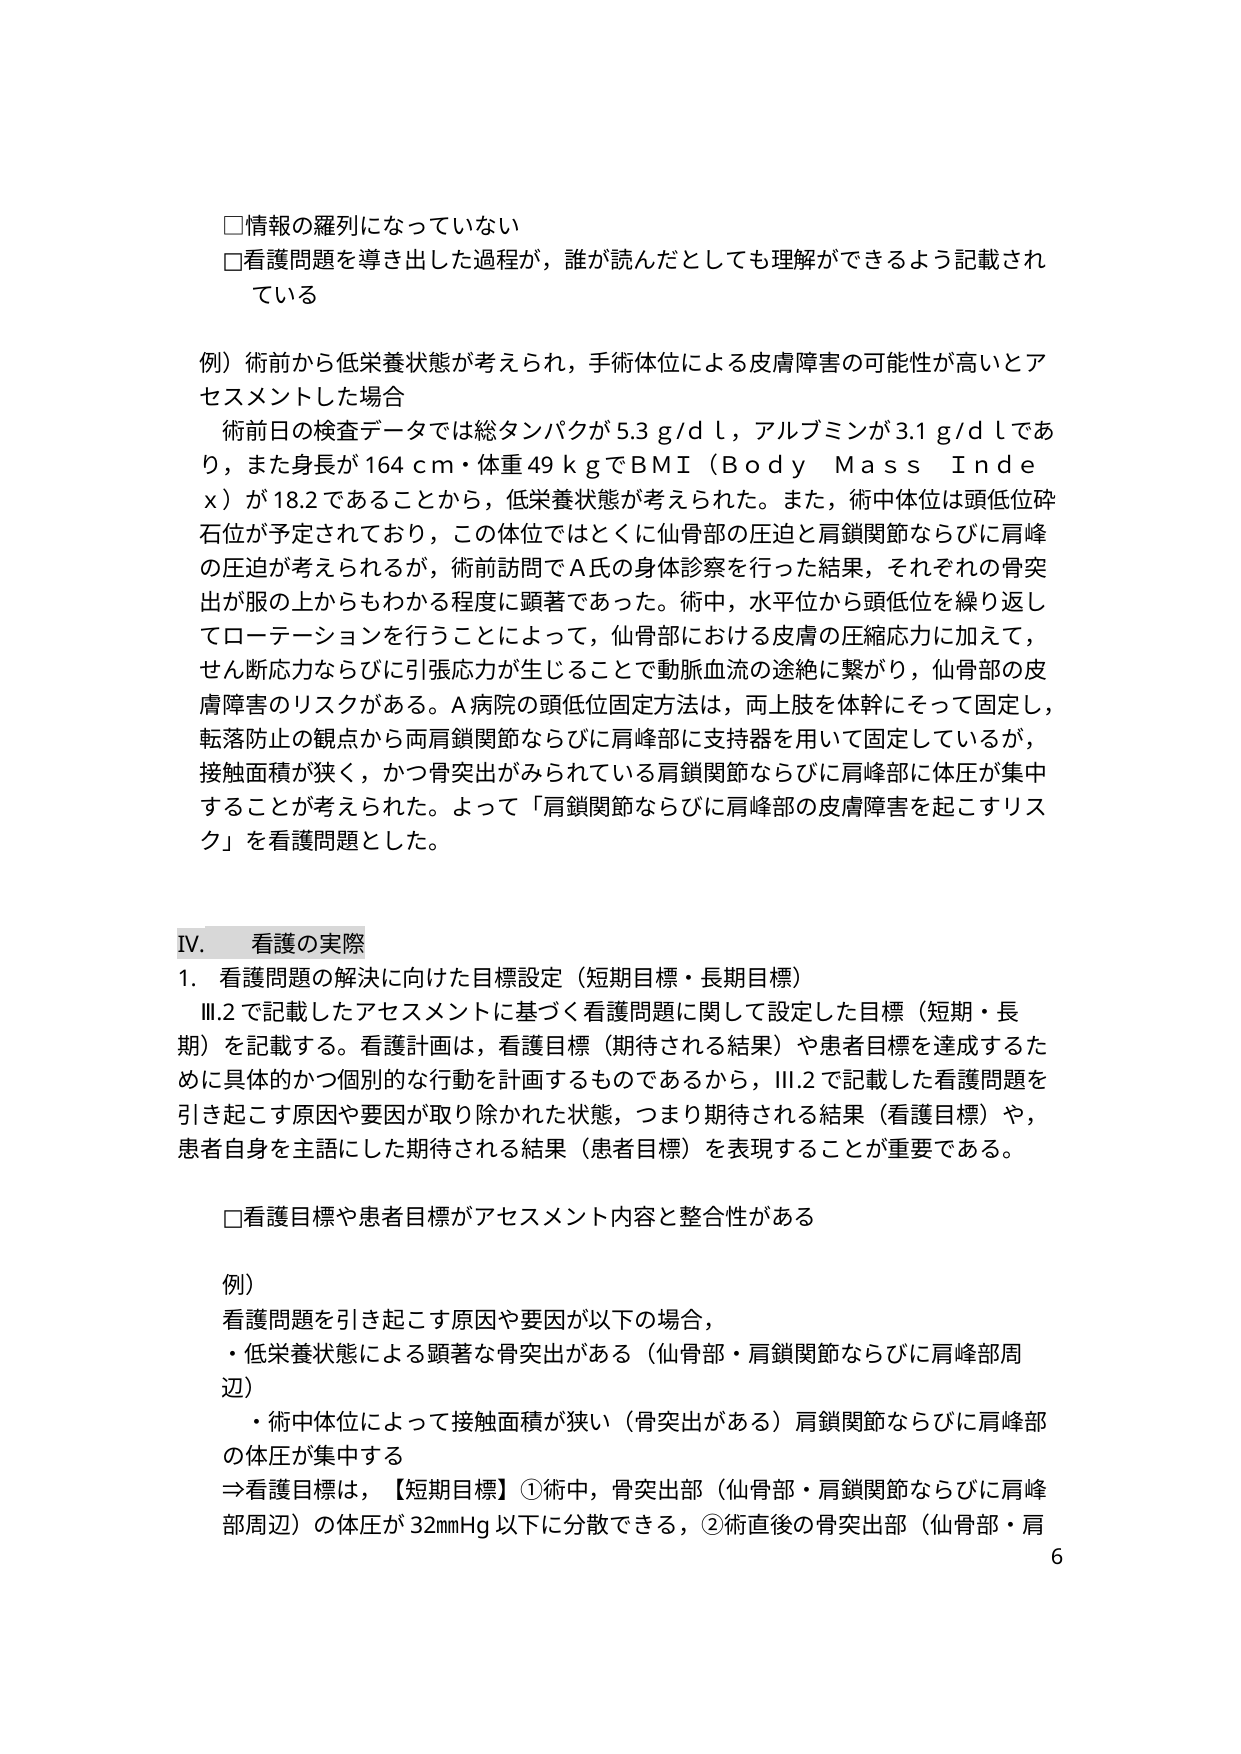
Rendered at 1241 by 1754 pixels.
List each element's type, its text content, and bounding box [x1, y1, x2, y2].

text Ⅲ.2で記載したアセスメントに基づく看護問題に関して設定した目標（短期・長期）を記載する。看護計画は，看護目標（期待される結果）や患者目標を達成するために具体的かつ個別的な行動を計画するものであるから，Ⅲ.2で記載した看護問題を引き起こす原因や要因が取り除かれた状態，つまり期待される結果（看護目標）や，患者自身を主語にした期待される結果（患者目標）を表現することが重要である。 [177, 994, 1063, 1164]
text 術前日の検査データでは総タンパクが5.3ｇ/ｄｌ，アルブミンが3.1ｇ/ｄｌであり，また身長が164ｃｍ・体重49ｋｇでＢＭＩ（Ｂｏｄｙ Ｍａｓｓ Ｉｎｄｅｘ）が18.2であることから，低栄養状態が考えられた。また，術中体位は頭低位砕石位が予定されており，この体位ではとくに仙骨部の圧迫と肩鎖関節ならびに肩峰の圧迫が考えられるが，術前訪問でＡ氏の身体診察を行った結果，それぞれの骨突出が服の上からもわかる程度に顕著であった。術中，水平位から頭低位を繰り返してローテーションを行うことによって，仙骨部における皮膚の圧縮応力に加えて，せん断応力ならびに引張応力が生じることで動脈血流の途絶に繋がり，仙骨部の皮膚障害のリスクがある。A病院の頭低位固定方法は，両上肢を体幹にそって固定し，転落防止の観点から両肩鎖関節ならびに肩峰部に支持器を用いて固定しているが，接触面積が狭く，かつ骨突出がみられている肩鎖関節ならびに肩峰部に体圧が集中することが考えられた。よって「肩鎖関節ならびに肩峰部の皮膚障害を起こすリスク」を看護問題とした。 [199, 413, 1063, 857]
text 例）術前から低栄養状態が考えられ，手術体位による皮膚障害の可能性が高いとアセスメントした場合 [199, 344, 1063, 413]
text ・低栄養状態による顕著な骨突出がある（仙骨部・肩鎖関節ならびに肩峰部周辺） [221, 1335, 1063, 1404]
text IV. 看護の実際 [177, 925, 1063, 959]
text □看護問題を導き出した過程が，誰が読んだとしても理解ができるよう記載されている [222, 242, 1063, 310]
text 例） [199, 1267, 1063, 1301]
text □情報の羅列になっていない [199, 208, 1063, 242]
text 看護問題を引き起こす原因や要因が以下の場合， [199, 1301, 1063, 1335]
text □看護目標や患者目標がアセスメント内容と整合性がある [199, 1199, 1063, 1233]
text 1. 看護問題の解決に向けた目標設定（短期目標・長期目標） [177, 959, 1063, 994]
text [199, 1472, 1063, 1540]
text ・術中体位によって接触面積が狭い（骨突出がある）肩鎖関節ならびに肩峰部の体圧が集中する [199, 1404, 1063, 1472]
